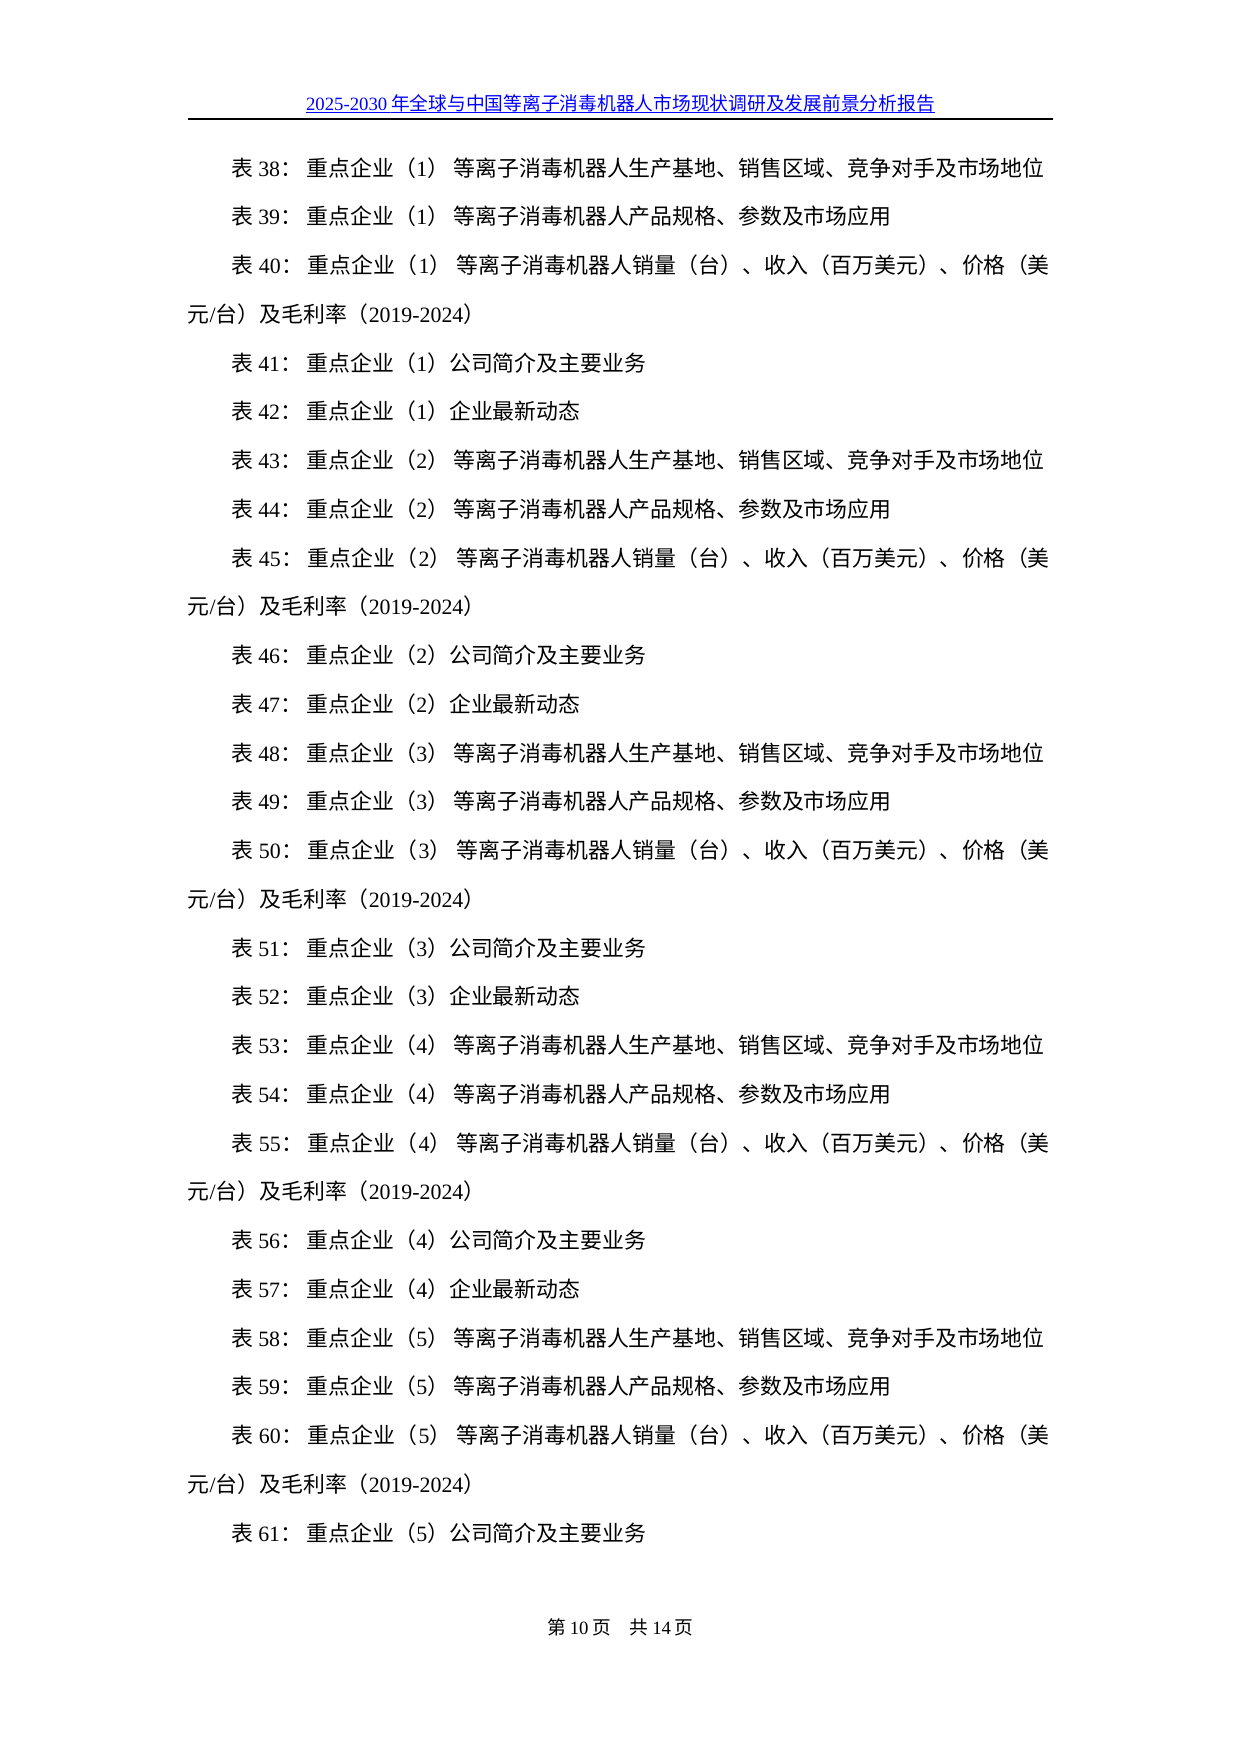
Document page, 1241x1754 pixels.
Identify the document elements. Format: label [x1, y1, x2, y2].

text [187, 150, 1053, 1548]
